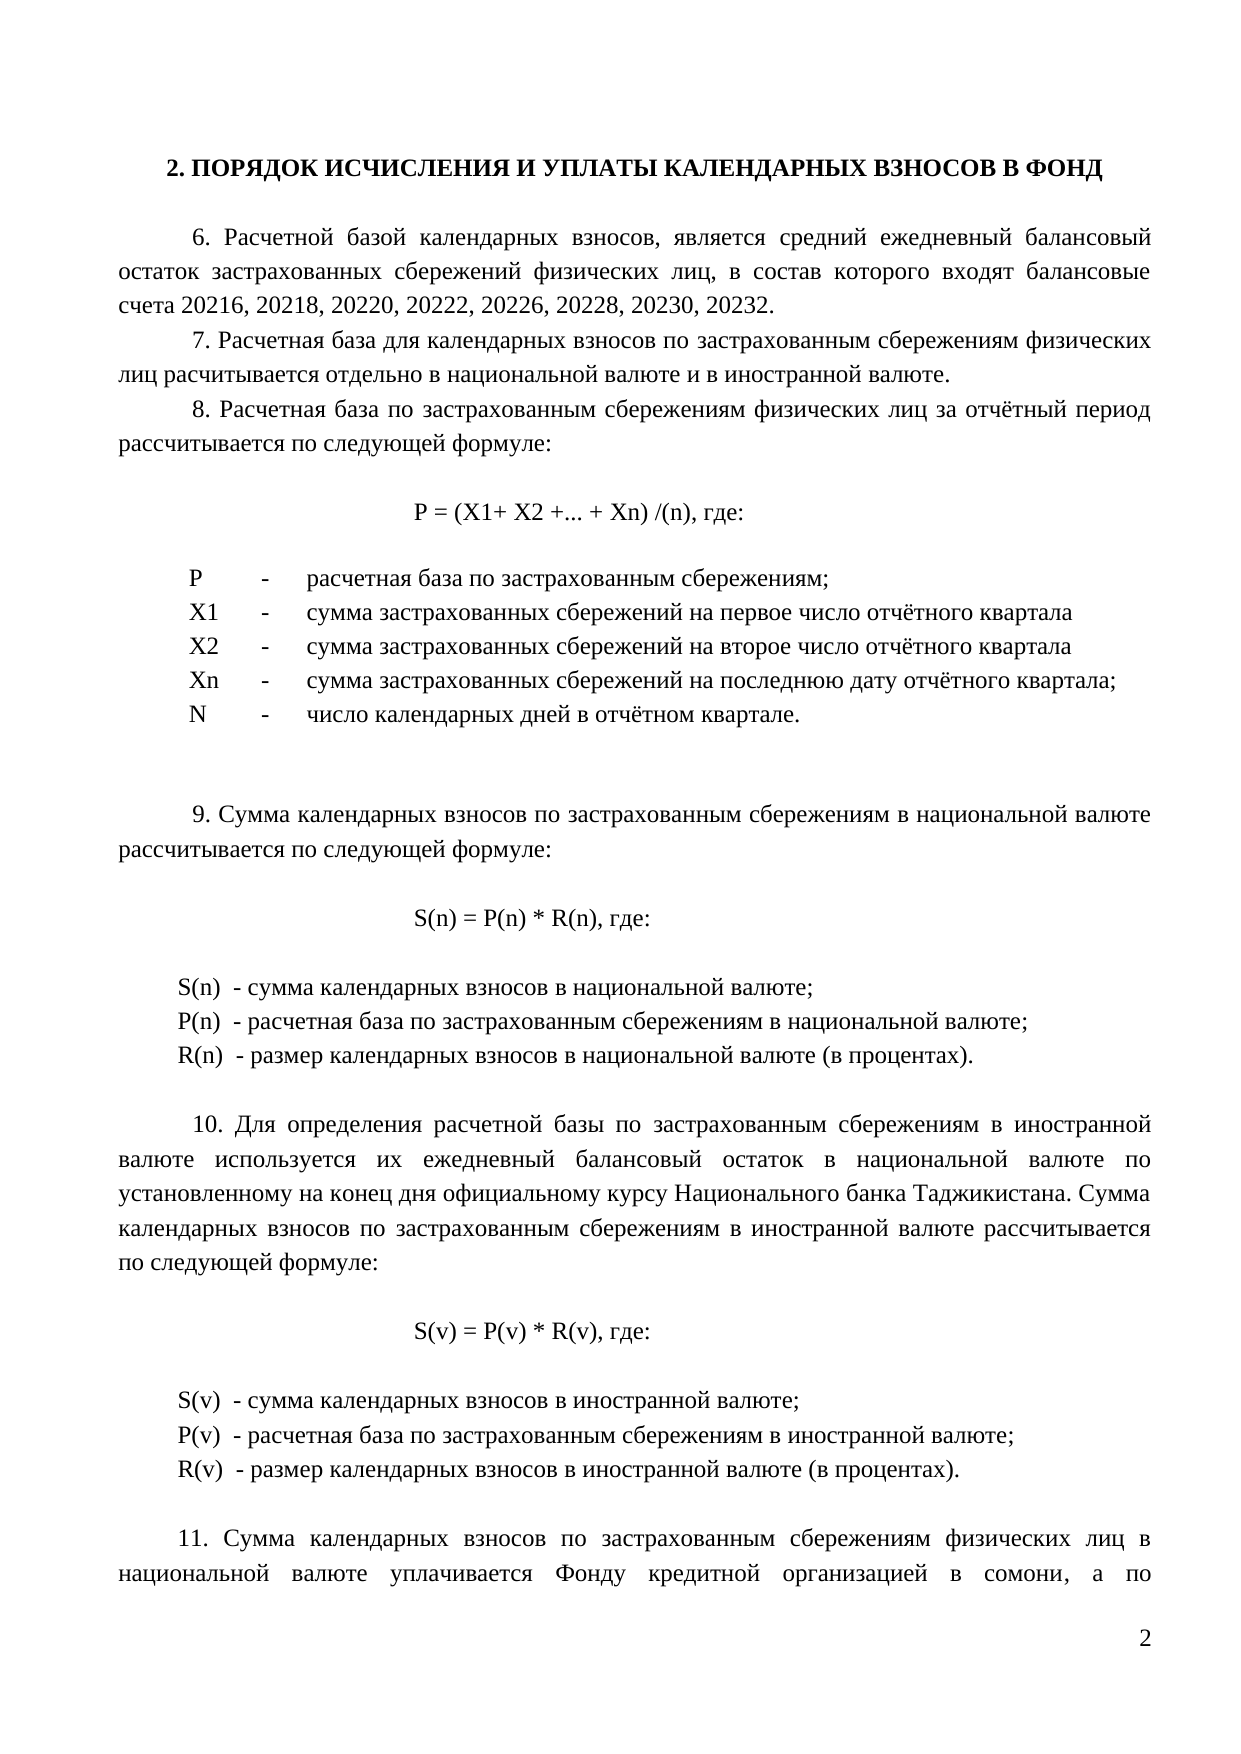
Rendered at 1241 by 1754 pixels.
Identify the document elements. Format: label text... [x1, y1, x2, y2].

text 9. Сумма календарных взносов по застрахованным сбережениям в национальной валюте рассчитывается по следующей формуле: [118, 799, 1152, 862]
table_cell - [250, 699, 295, 733]
table_cell - [250, 631, 295, 665]
text R(v) - размер календарных взносов в иностранной валюте (в процентах). [118, 1454, 1152, 1483]
table_cell сумма застрахованных сбережений на первое число отчётного квартала [295, 598, 1152, 631]
list S(v) = P(v) * R(v), где: [118, 1316, 1152, 1345]
table_header P [177, 564, 249, 597]
table_header - [250, 564, 295, 597]
text 10. Для определения расчетной базы по застрахованным сбережениям в иностранной валюте используется их ежедневный балансовый остаток в национальной валюте по установленному на конец дня официальному курсу Национального банка Таджикистана. Сумма календарных взносов по застрахованным сбережениям в иностранной валюте рассчитывается по следующей формуле: [118, 1109, 1152, 1276]
table_cell N [177, 699, 249, 733]
table_cell X2 [177, 631, 249, 665]
table_cell - [250, 598, 295, 631]
text P(v) - расчетная база по застрахованным сбережениям в иностранной валюте; [118, 1420, 1152, 1449]
table_cell - [250, 665, 295, 699]
list P = (X1+ X2 +... + Xn) /(n), где: [118, 497, 1152, 526]
table_cell Xn [177, 665, 249, 699]
table_header расчетная база по застрахованным сбережениям; [295, 564, 1152, 597]
text 8. Расчетная база по застрахованным сбережениям физических лиц за отчётный период рассчитывается по следующей формуле: [118, 394, 1152, 457]
list S(n) - сумма календарных взносов в национальной валюте; [118, 972, 1152, 1000]
text 2. ПОРЯДОК ИСЧИСЛЕНИЯ И УПЛАТЫ КАЛЕНДАРНЫХ ВЗНОСОВ В ФОНД [118, 153, 1152, 181]
text S(v) - сумма календарных взносов в иностранной валюте; [118, 1385, 1152, 1414]
list P(n) - расчетная база по застрахованным сбережениям в национальной валюте; [118, 1006, 1152, 1035]
list R(n) - размер календарных взносов в национальной валюте (в процентах). [118, 1041, 1152, 1069]
table_cell сумма застрахованных сбережений на второе число отчётного квартала [295, 631, 1152, 665]
list S(n) = P(n) * R(n), где: [118, 903, 1152, 931]
table_cell число календарных дней в отчётном квартале. [295, 699, 1152, 733]
text 6. Расчетной базой календарных взносов, является средний ежедневный балансовый остаток застрахованных сбережений физических лиц, в состав которого входят балансовые счета 20216, 20218, 20220, 20222, 20226, 20228, 20230, 20232. [118, 222, 1152, 319]
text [118, 1523, 1152, 1587]
table_cell сумма застрахованных сбережений на последнюю дату отчётного квартала; [295, 665, 1152, 699]
text 7. Расчетная база для календарных взносов по застрахованным сбережениям физических лиц расчитывается отдельно в национальной валюте и в иностранной валюте. [118, 325, 1152, 388]
table_cell X1 [177, 598, 249, 631]
